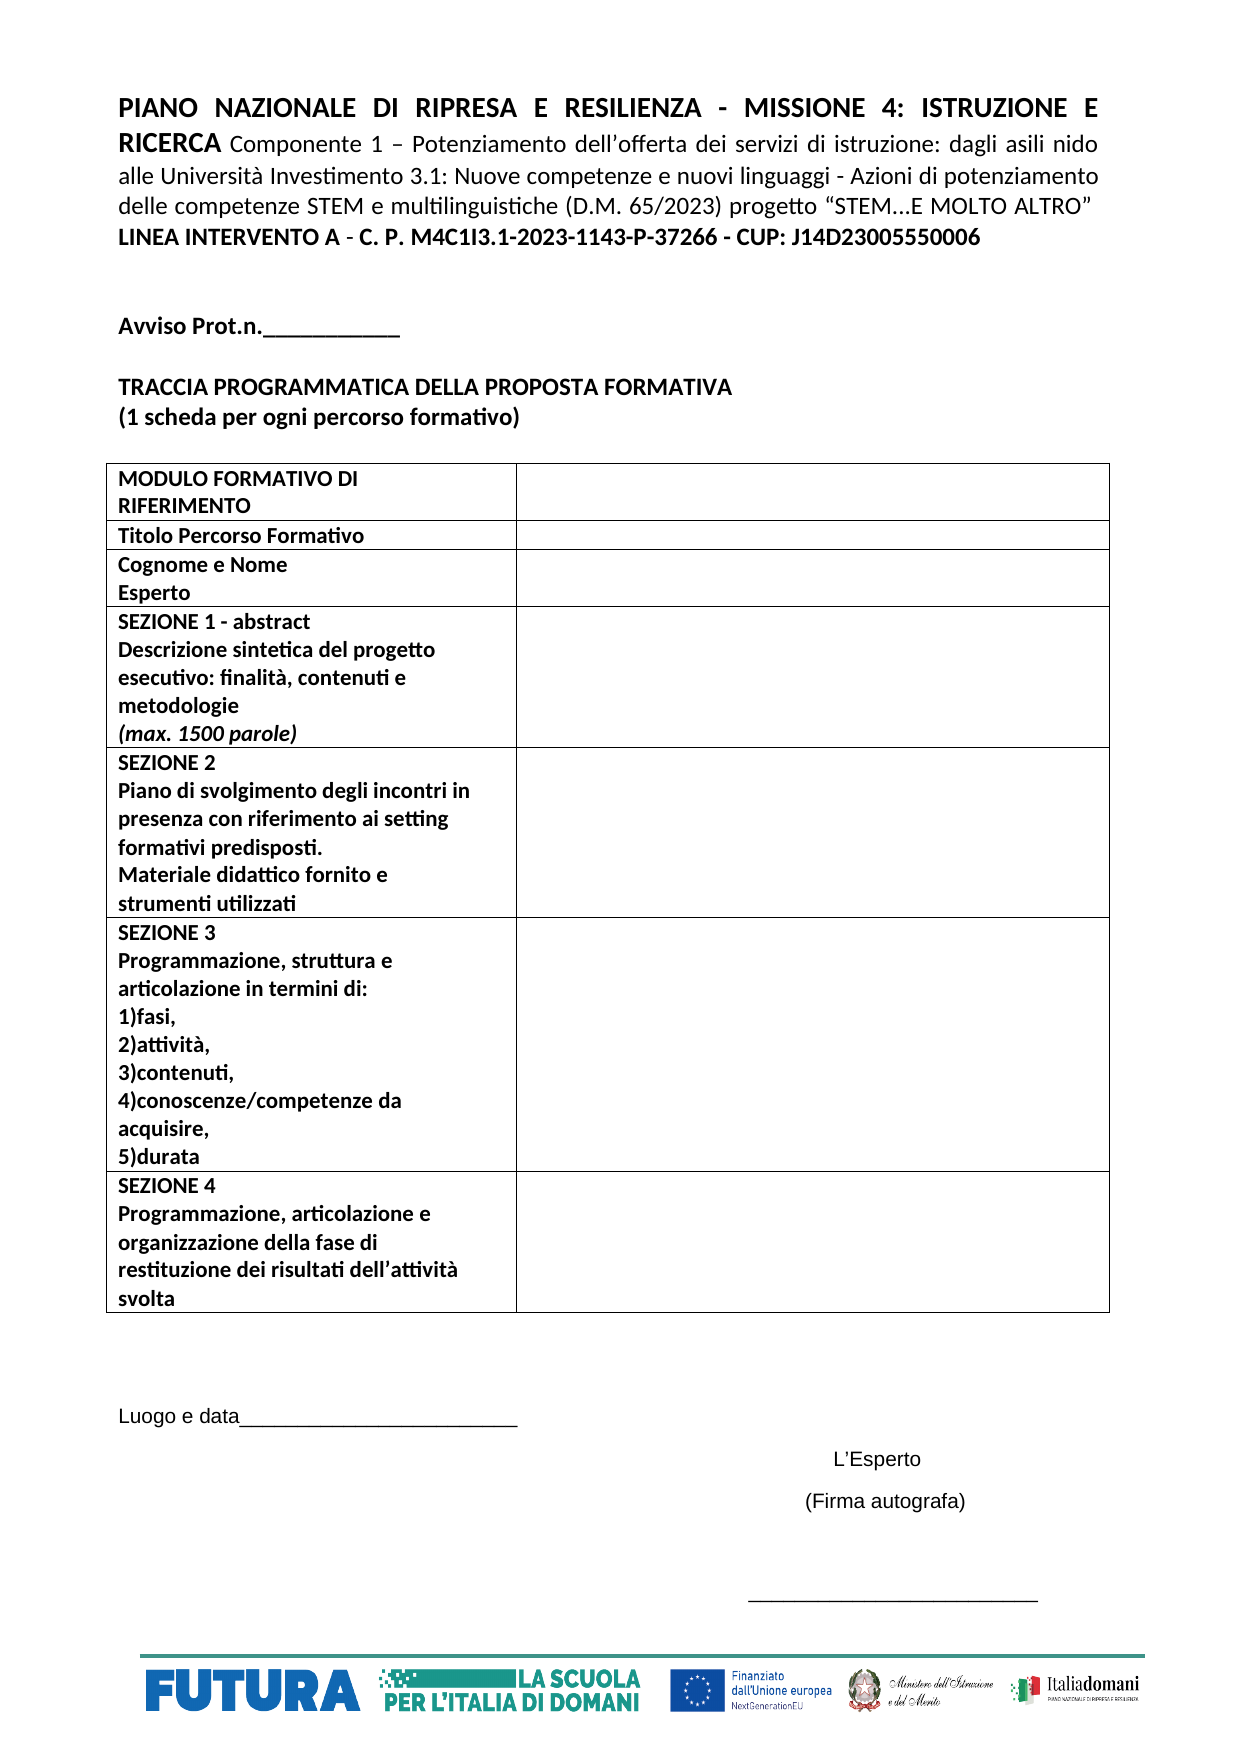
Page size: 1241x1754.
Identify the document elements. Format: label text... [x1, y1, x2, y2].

table_cell SEZIONE 4 Programmazione, articolazione e organizzazione della fase di restituzione dei risultati dell’attività svolta [107, 1172, 516, 1312]
table_cell Cognome e Nome Esperto [107, 550, 516, 606]
text (Firma autografa) [782, 1489, 1122, 1513]
table_cell [517, 748, 1109, 917]
table_cell [517, 607, 1109, 747]
table_cell [517, 550, 1109, 606]
table_header [517, 464, 1109, 520]
picture [144, 1666, 1141, 1715]
table_header MODULO FORMATIVO DI RIFERIMENTO [107, 464, 516, 520]
table_cell [517, 918, 1109, 1171]
text Luogo e data________________________ [118, 1404, 1122, 1428]
text TRACCIA PROGRAMMATICA DELLA PROPOSTA FORMATIVA [118, 371, 1100, 402]
text Avviso Prot.n.___________ [118, 310, 1100, 341]
table_cell [517, 521, 1109, 549]
table_cell SEZIONE 1 - abstract Descrizione sintetica del progetto esecutivo: finalità, contenuti e metodologie (max. 1500 parole) [107, 607, 516, 747]
text L’Esperto [118, 1447, 1122, 1471]
table_cell SEZIONE 2 Piano di svolgimento degli incontri in presenza con riferimento ai setting formativi predisposti. Materiale didattico fornito e strumenti utilizzati [107, 748, 516, 917]
text PIANO NAZIONALE DI RIPRESA E RESILIENZA - MISSIONE 4: ISTRUZIONE E RICERCA Componente 1 – Potenziamento dell’offerta dei servizi di istruzione: dagli asili nido alle Università Investimento 3.1: Nuove competenze e nuovi linguaggi - Azioni di potenziamento delle competenze STEM e multilinguistiche (D.M. 65/2023) progetto “STEM...E MOLTO ALTRO” LINEA INTERVENTO A - C. P. M4C1I3.1-2023-1143-P-37266 - CUP: J14D23005550006 [118, 89, 1100, 251]
table_cell [517, 1172, 1109, 1312]
text _________________________ [634, 1579, 1122, 1603]
table_cell SEZIONE 3 Programmazione, struttura e articolazione in termini di: 1)fasi, 2)attività, 3)contenuti, 4)conoscenze/competenze da acquisire, 5)durata [107, 918, 516, 1171]
text (1 scheda per ogni percorso formativo) [118, 402, 1100, 432]
table_cell Titolo Percorso Formativo [107, 521, 516, 549]
